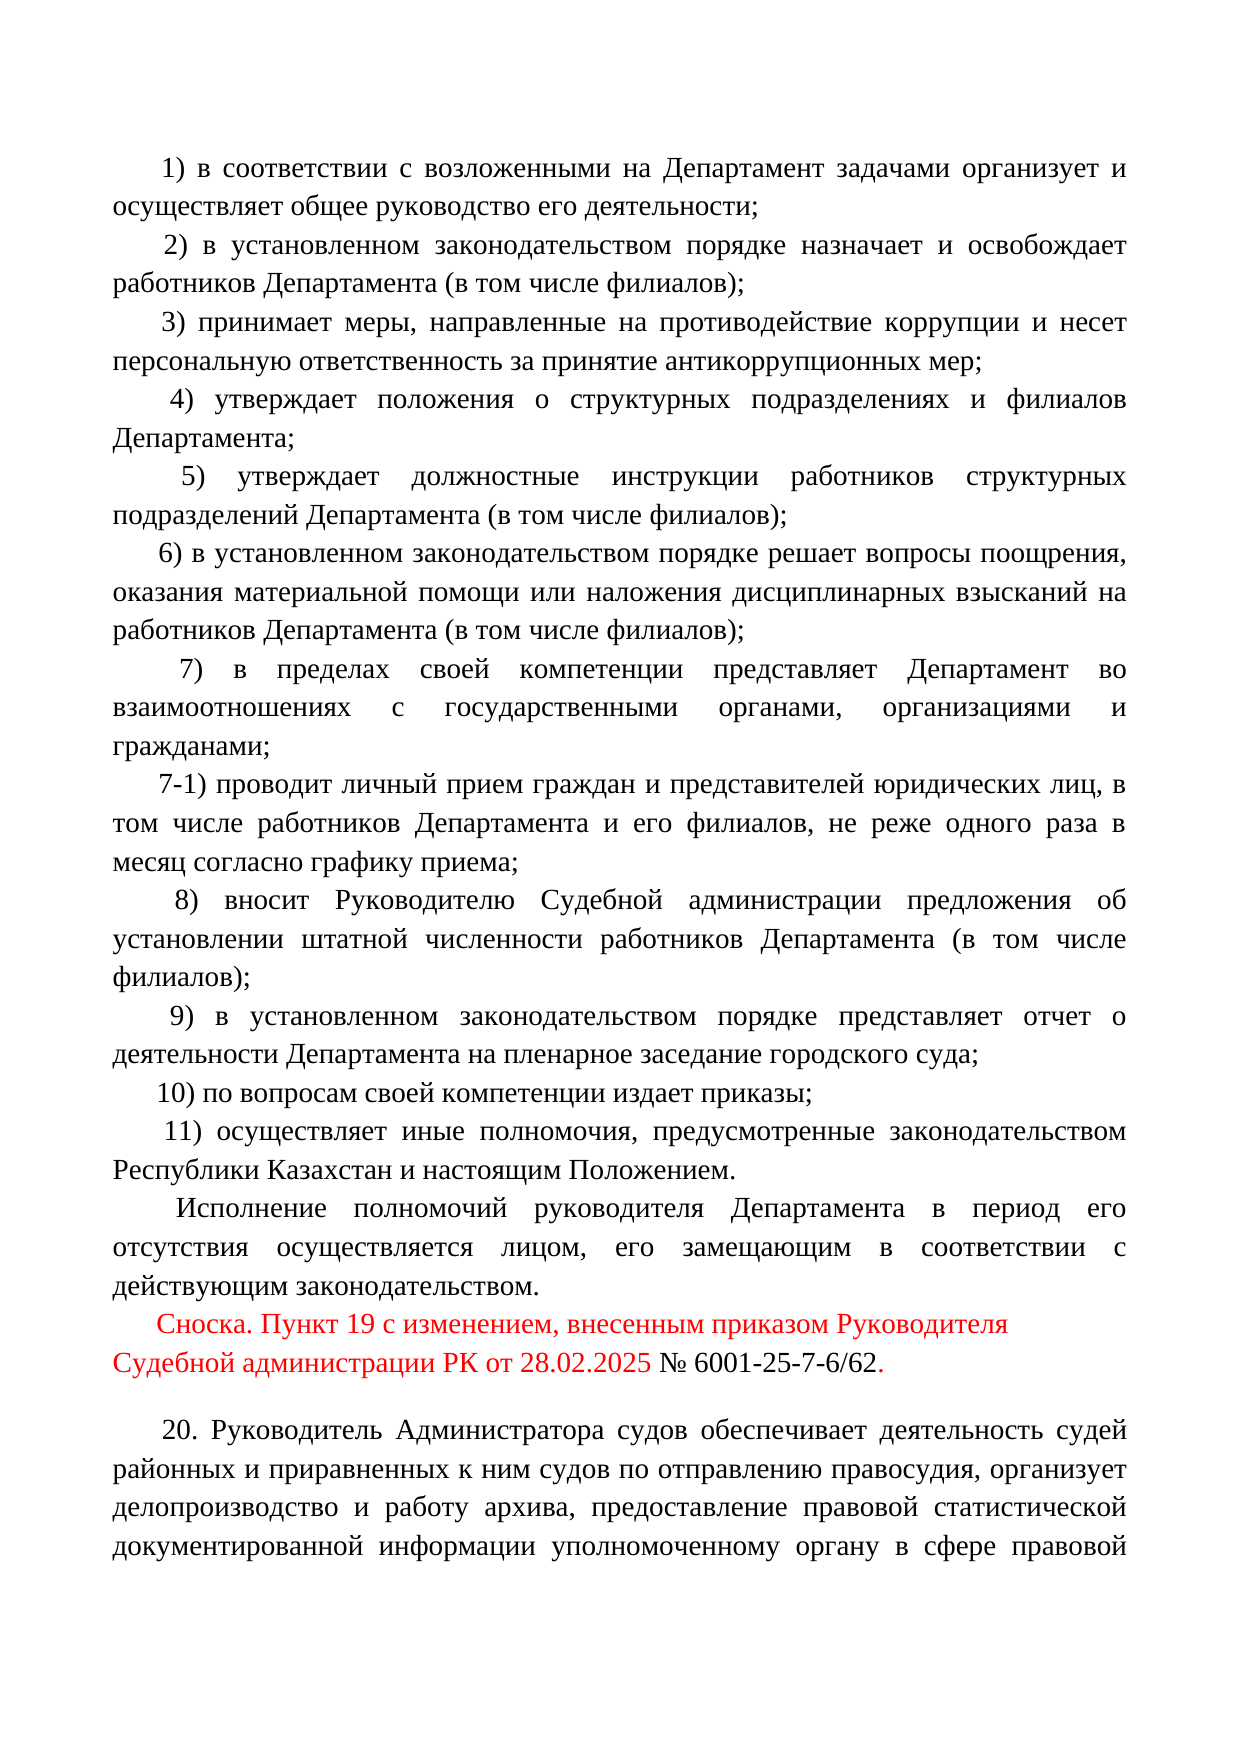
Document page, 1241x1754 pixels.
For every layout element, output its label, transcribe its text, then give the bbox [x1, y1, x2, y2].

text 5) утверждает должностные инструкции работников структурных подразделений Департамента (в том числе филиалов); [112, 458, 1128, 530]
text 1) в соответствии с возложенными на Департамент задачами организует и осуществляет общее руководство его деятельности; [112, 150, 1128, 222]
text 4) утверждает положения о структурных подразделениях и филиалов Департамента; [112, 381, 1128, 453]
text Исполнение полномочий руководителя Департамента в период его отсутствия осуществляется лицом, его замещающим в соответствии с действующим законодательством. [112, 1191, 1128, 1301]
text 8) вносит Руководителю Судебной администрации предложения об установлении штатной численности работников Департамента (в том числе филиалов); [112, 882, 1128, 993]
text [112, 1412, 1128, 1562]
text 7-1) проводит личный прием граждан и представителей юридических лиц, в том числе работников Департамента и его филиалов, не реже одного раза в месяц согласно графику приема; [112, 767, 1128, 877]
text 10) по вопросам своей компетенции издает приказы; [112, 1075, 1128, 1108]
text 6) в установленном законодательством порядке решает вопросы поощрения, оказания материальной помощи или наложения дисциплинарных взысканий на работников Департамента (в том числе филиалов); [112, 535, 1128, 646]
text 11) осуществляет иные полномочия, предусмотренные законодательством Республики Казахстан и настоящим Положением. [112, 1113, 1128, 1186]
text 2) в установленном законодательством порядке назначает и освобождает работников Департамента (в том числе филиалов); [112, 227, 1128, 299]
text 9) в установленном законодательством порядке представляет отчет о деятельности Департамента на пленарное заседание городского суда; [112, 998, 1128, 1070]
text Сноска. Пункт 19 с изменением, внесенным приказом Руководителя Судебной администрации РК от 28.02.2025 № 6001-25-7-6/62. [112, 1306, 1128, 1408]
text 7) в пределах своей компетенции представляет Департамент во взаимоотношениях с государственными органами, организациями и гражданами; [112, 651, 1128, 762]
text 3) принимает меры, направленные на противодействие коррупции и несет персональную ответственность за принятие антикоррупционных мер; [112, 304, 1128, 376]
